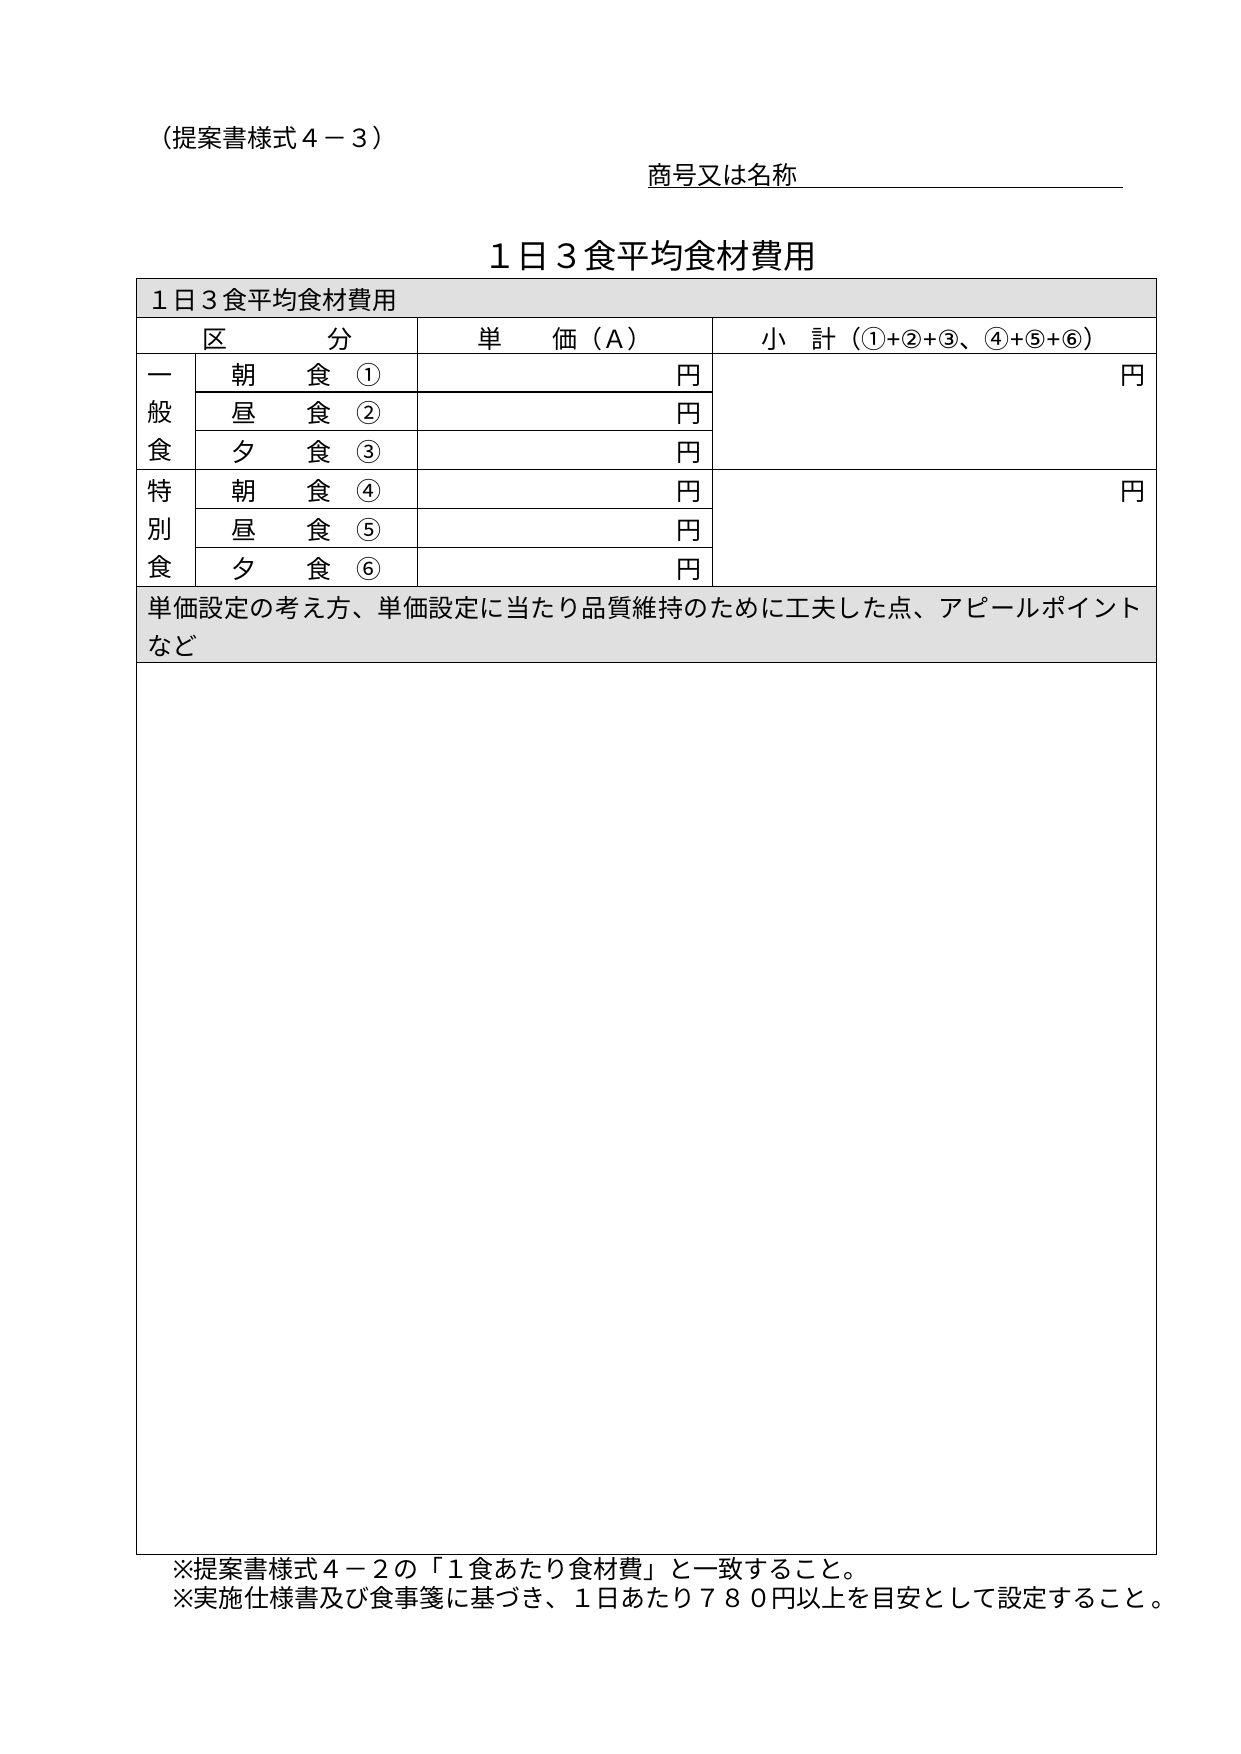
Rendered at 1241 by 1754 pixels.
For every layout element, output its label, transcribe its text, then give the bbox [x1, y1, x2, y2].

table_cell 夕 食 ⑥ [196, 548, 417, 586]
table_cell 小 計（①+②+③、④+⑤+⑥） [713, 318, 1156, 352]
table_cell 区 分 [137, 318, 417, 352]
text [148, 1584, 1152, 1614]
table_cell 朝 食 ① [196, 354, 417, 391]
table_cell 単 価（Ａ） [418, 318, 712, 352]
table_cell 円 [418, 509, 712, 547]
text ※提案書様式４－２の「１食あたり食材費」と一致すること。 [148, 1555, 1152, 1584]
table_cell 特別食 [137, 470, 195, 586]
table_cell 円 [713, 470, 1156, 586]
table_cell 円 [713, 354, 1156, 469]
text （提案書様式４－３） [148, 118, 1152, 154]
table_cell 円 [418, 354, 712, 391]
table_cell 夕 食 ③ [196, 431, 417, 469]
table_cell 昼 食 ⑤ [196, 509, 417, 547]
table_cell 円 [418, 431, 712, 469]
table_cell [137, 663, 1156, 1554]
text １日３食平均食材費用 [148, 230, 1152, 278]
table_cell 昼 食 ② [196, 393, 417, 430]
table_header １日３食平均食材費用 [137, 279, 1156, 317]
table_cell 朝 食 ④ [196, 470, 417, 508]
table_cell 円 [418, 548, 712, 586]
table_cell 一般食 [137, 354, 195, 469]
text 商号又は名称 [148, 154, 1152, 192]
table_cell 単価設定の考え方、単価設定に当たり品質維持のために工夫した点、アピールポイント など [137, 587, 1156, 662]
table_cell 円 [418, 470, 712, 508]
table_cell 円 [418, 393, 712, 430]
